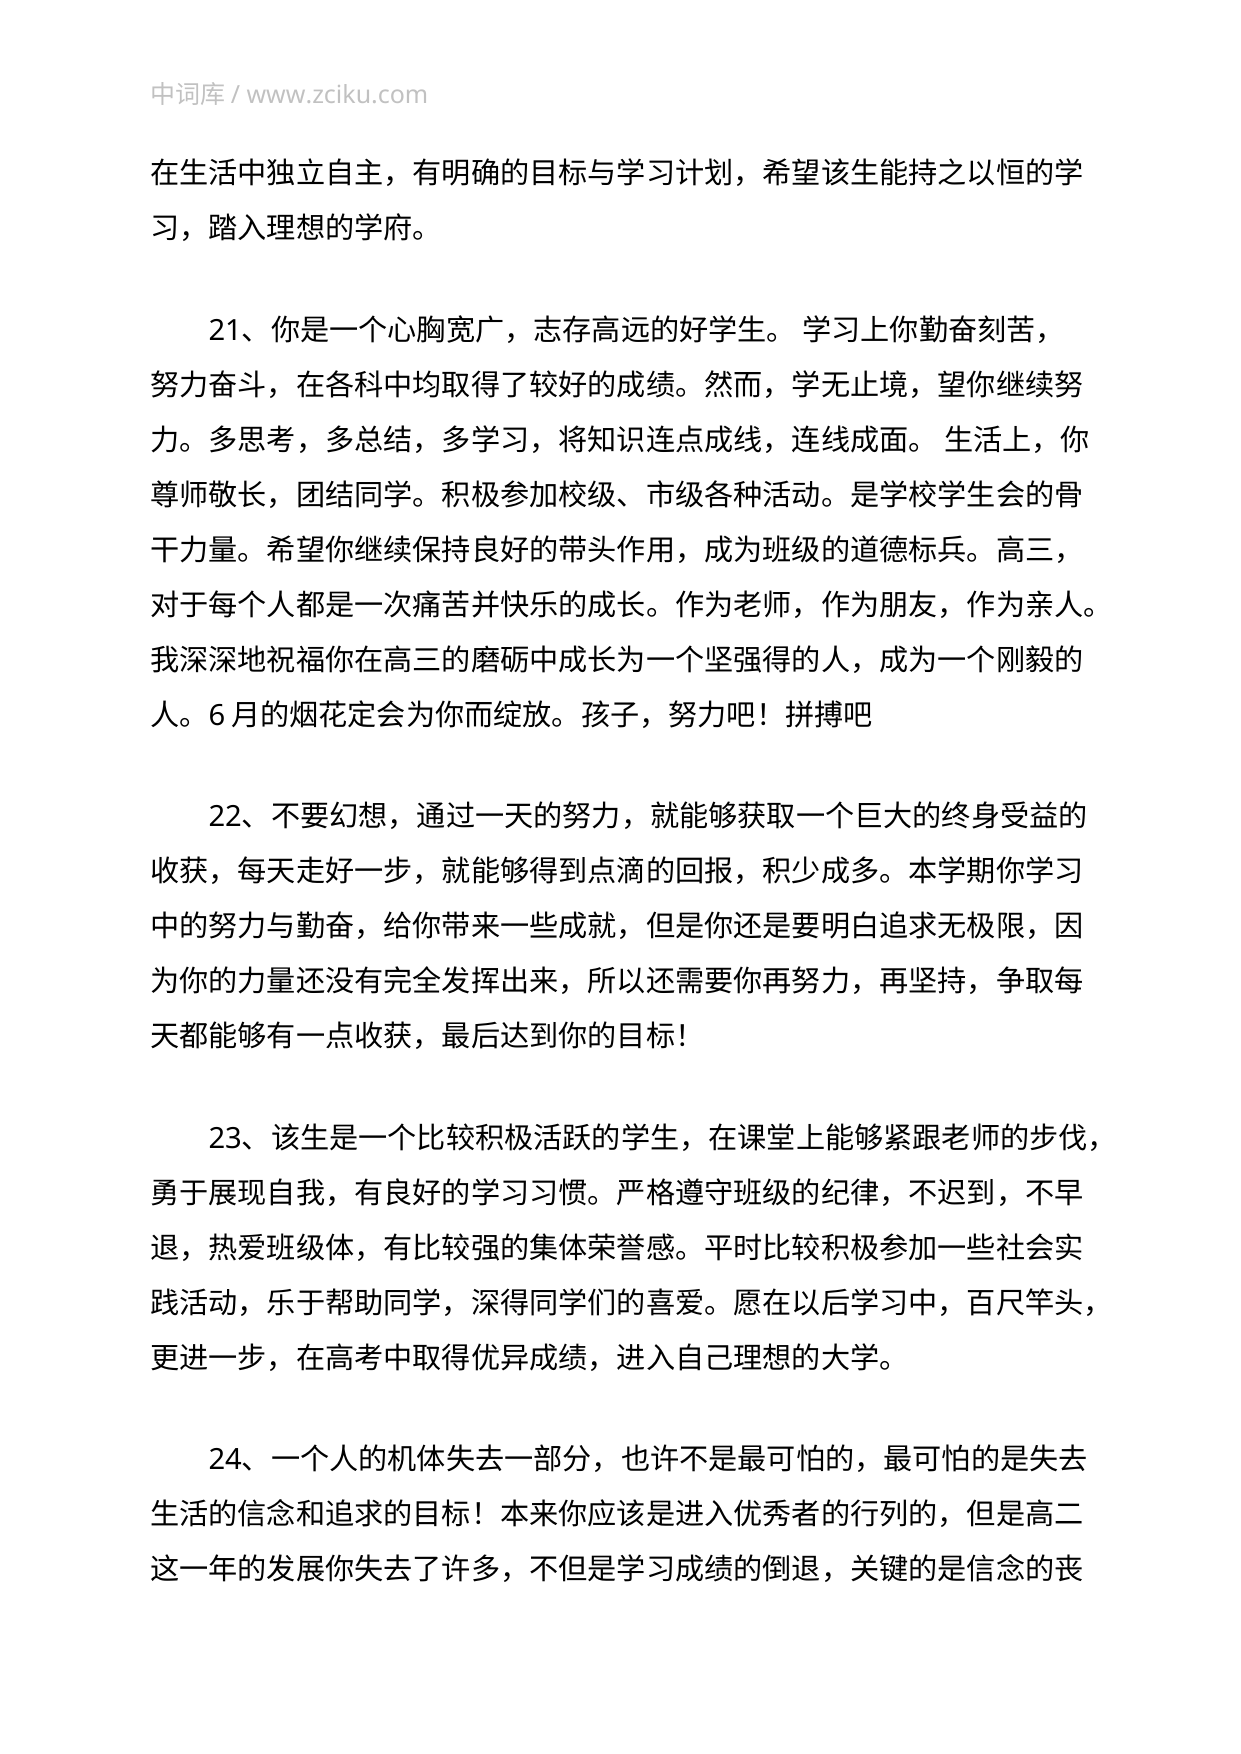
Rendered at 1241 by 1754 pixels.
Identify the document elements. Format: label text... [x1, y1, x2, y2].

text 22、不要幻想，通过一天的努力，就能够获取一个巨大的终身受益的收获，每天走好一步，就能够得到点滴的回报，积少成多。本学期你学习中的努力与勤奋，给你带来一些成就，但是你还是要明白追求无极限，因为你的力量还没有完全发挥出来，所以还需要你再努力，再坚持，争取每天都能够有一点收获，最后达到你的目标！ [150, 793, 1090, 1055]
text 21、你是一个心胸宽广，志存高远的好学生。 学习上你勤奋刻苦，努力奋斗，在各科中均取得了较好的成绩。然而，学无止境，望你继续努力。多思考，多总结，多学习，将知识连点成线，连线成面。 生活上，你尊师敬长，团结同学。积极参加校级、市级各种活动。是学校学生会的骨干力量。希望你继续保持良好的带头作用，成为班级的道德标兵。高三，对于每个人都是一次痛苦并快乐的成长。作为老师，作为朋友，作为亲人。我深深地祝福你在高三的磨砺中成长为一个坚强得的人，成为一个刚毅的人。6月的烟花定会为你而绽放。孩子，努力吧！拼搏吧 [150, 307, 1090, 733]
text 23、该生是一个比较积极活跃的学生，在课堂上能够紧跟老师的步伐，勇于展现自我，有良好的学习习惯。严格遵守班级的纪律，不迟到，不早退，热爱班级体，有比较强的集体荣誉感。平时比较积极参加一些社会实践活动，乐于帮助同学，深得同学们的喜爱。愿在以后学习中，百尺竿头，更进一步，在高考中取得优异成绩，进入自己理想的大学。 [150, 1114, 1090, 1376]
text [150, 1436, 1090, 1588]
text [150, 150, 1090, 247]
